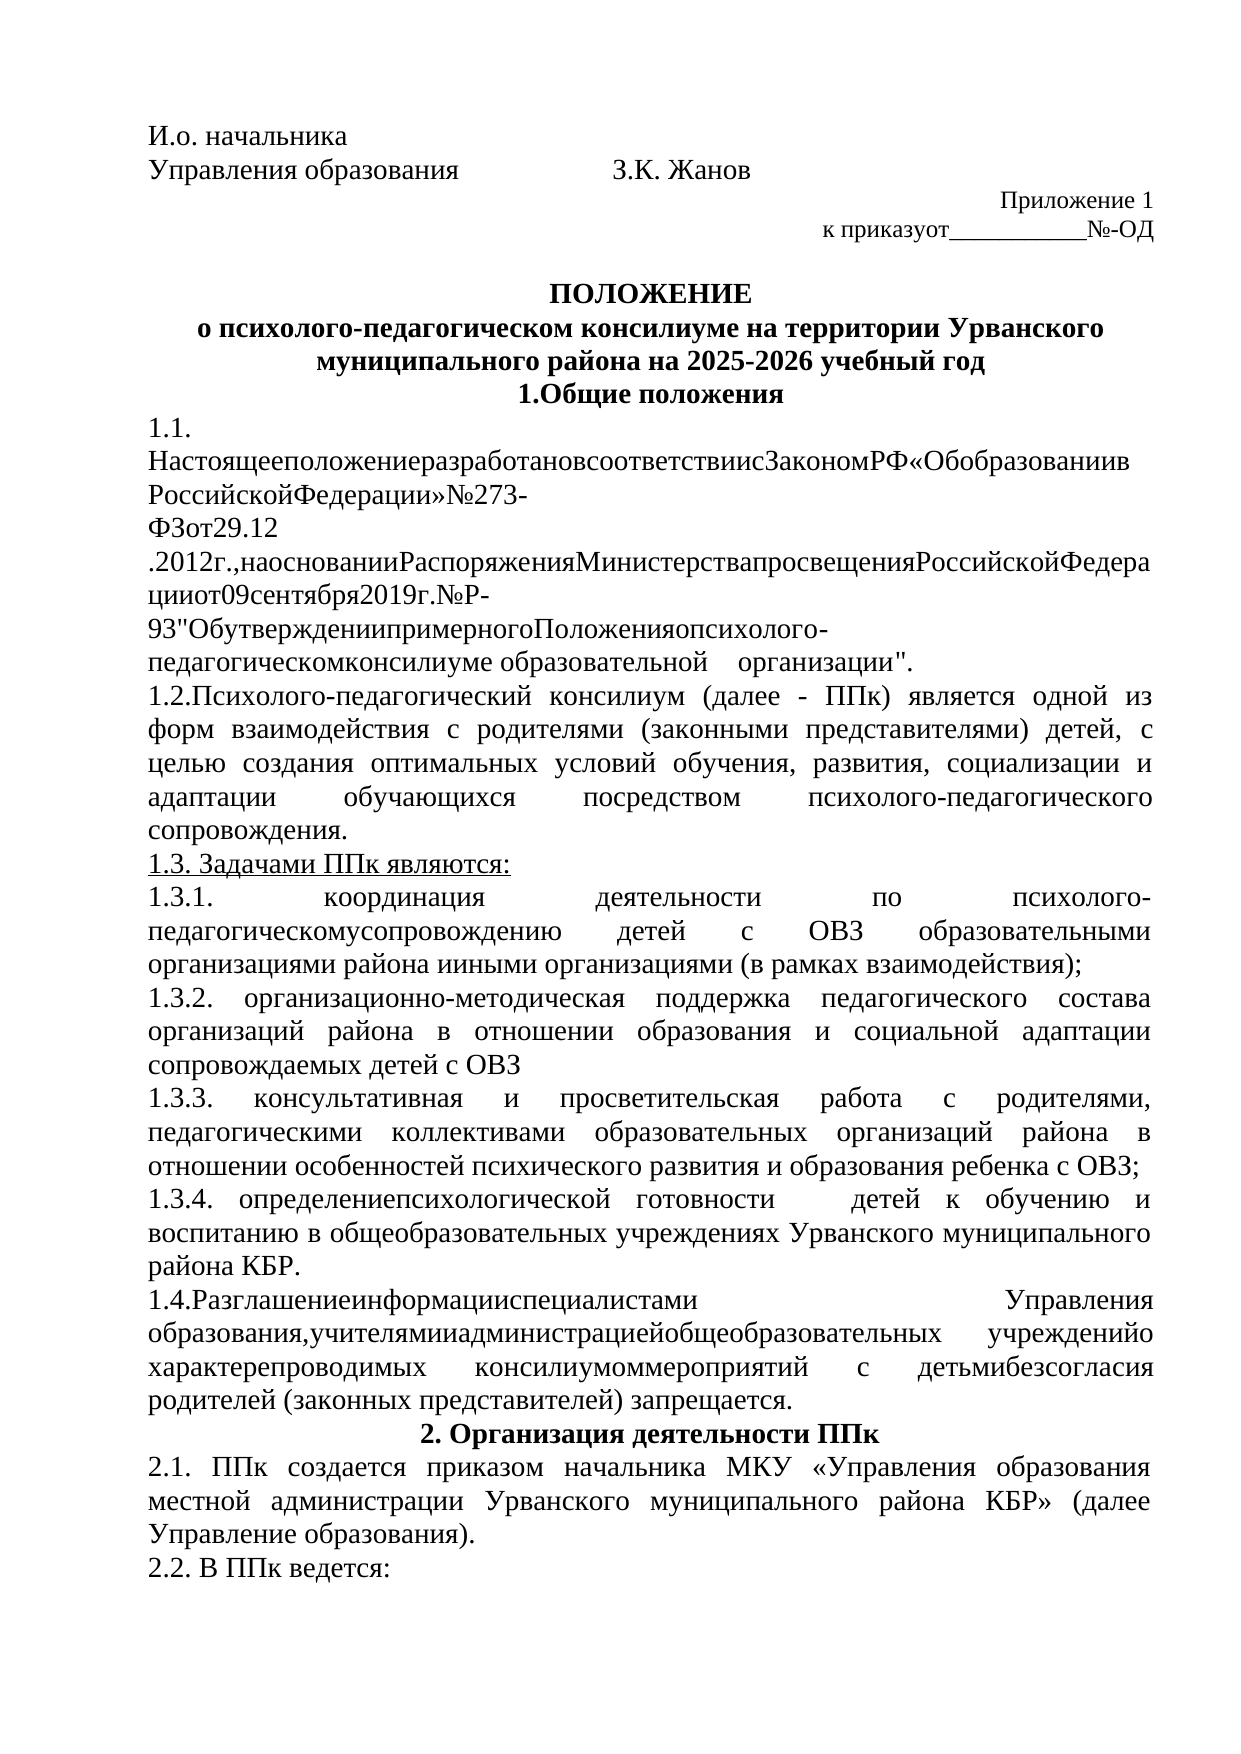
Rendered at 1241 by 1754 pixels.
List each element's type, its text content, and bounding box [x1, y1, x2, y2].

text И.о. начальника [148, 118, 1154, 152]
text 1.1.НастоящееположениеразработановсоответствиисЗакономРФ«Обобразованиив РоссийскойФедерации»№273-ФЗот29.12.2012г.,наоснованииРаспоряженияМинистерствапросвещенияРоссийскойФедерацииот09сентября2019г.№Р-93"ОбутверждениипримерногоПоложенияопсихолого-педагогическомконсилиуме образовательной организации". [148, 410, 1153, 678]
text 1.3.1. координация деятельности по психолого- педагогическомусопровождению детей с ОВЗ образовательными организациями района ииными организациями (в рамках взаимодействия); [148, 879, 1152, 980]
text Приложение 1 к приказуот___________№-ОД [148, 185, 1154, 243]
text 1.3.3. консультативная и просветительская работа с родителями, педагогическими коллективами образовательных организаций района в отношении особенностей психического развития и образования ребенка с ОВЗ; [148, 1081, 1152, 1181]
text 2.1. ППк создается приказом начальника МКУ «Управления образования местной администрации Урванского муниципального района КБР» (далее Управление образования). [148, 1449, 1152, 1550]
text 1.4.Разглашениеинформацииспециалистами Управления образования,учителямииадминистрациейобщеобразовательных учрежденийо характерепроводимых консилиумоммероприятий с детьмибезсогласия родителей (законных представителей) запрещается. [148, 1282, 1154, 1416]
text 1.Общие положения [148, 377, 1154, 410]
text Управления образования З.К. Жанов [148, 152, 1154, 185]
text 1.3.2. организационно-методическая поддержка педагогического состава организаций района в отношении образования и социальной адаптации сопровождаемых детей с ОВЗ [148, 980, 1152, 1081]
text 1.2.Психолого-педагогический консилиум (далее - ППк) является одной из форм взаимодействия с родителями (законными представителями) детей, с целью создания оптимальных условий обучения, развития, социализации и адаптации обучающихся посредством психолого-педагогического сопровождения. 1.3. Задачами ППк являются: [148, 678, 1153, 879]
text 2. Организация деятельности ППк [148, 1416, 1152, 1449]
text 2.2. В ППк ведется: [148, 1550, 1152, 1584]
text ПОЛОЖЕНИЕ [148, 276, 1154, 310]
text 1.3.4. определениепсихологической готовности детей к обучению и воспитанию в общеобразовательных учреждениях Урванского муниципального района КБР. [148, 1181, 1152, 1282]
text о психолого-педагогическом консилиуме на территории Урванского муниципального района на 2025-2026 учебный год [148, 310, 1154, 377]
